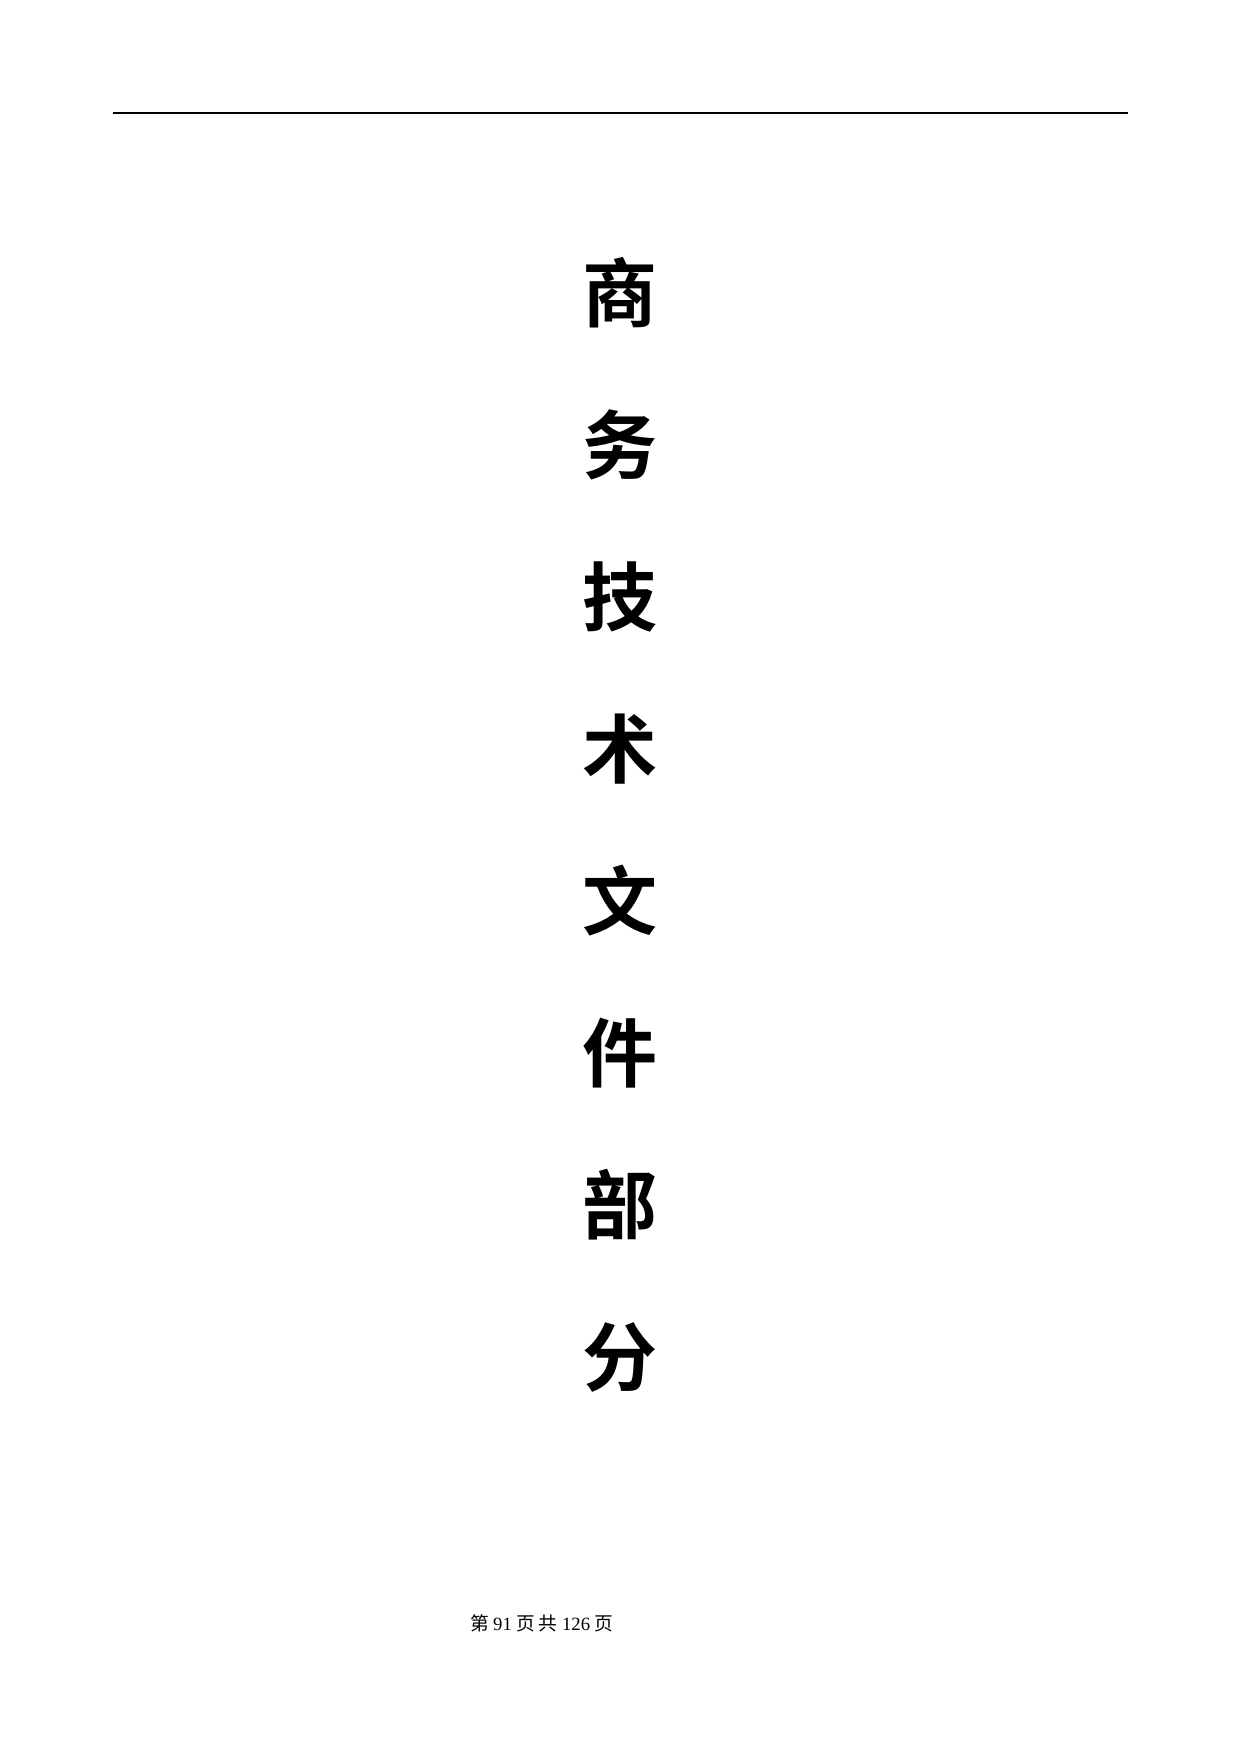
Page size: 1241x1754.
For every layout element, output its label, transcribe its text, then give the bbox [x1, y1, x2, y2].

text 术 [112, 691, 1128, 799]
text 务 [112, 386, 1128, 495]
text 文 [112, 843, 1128, 951]
text 部 [112, 1147, 1128, 1255]
text 件 [112, 995, 1128, 1103]
text 商 [112, 234, 1128, 343]
text 分 [112, 1299, 1128, 1407]
text 技 [112, 538, 1128, 647]
